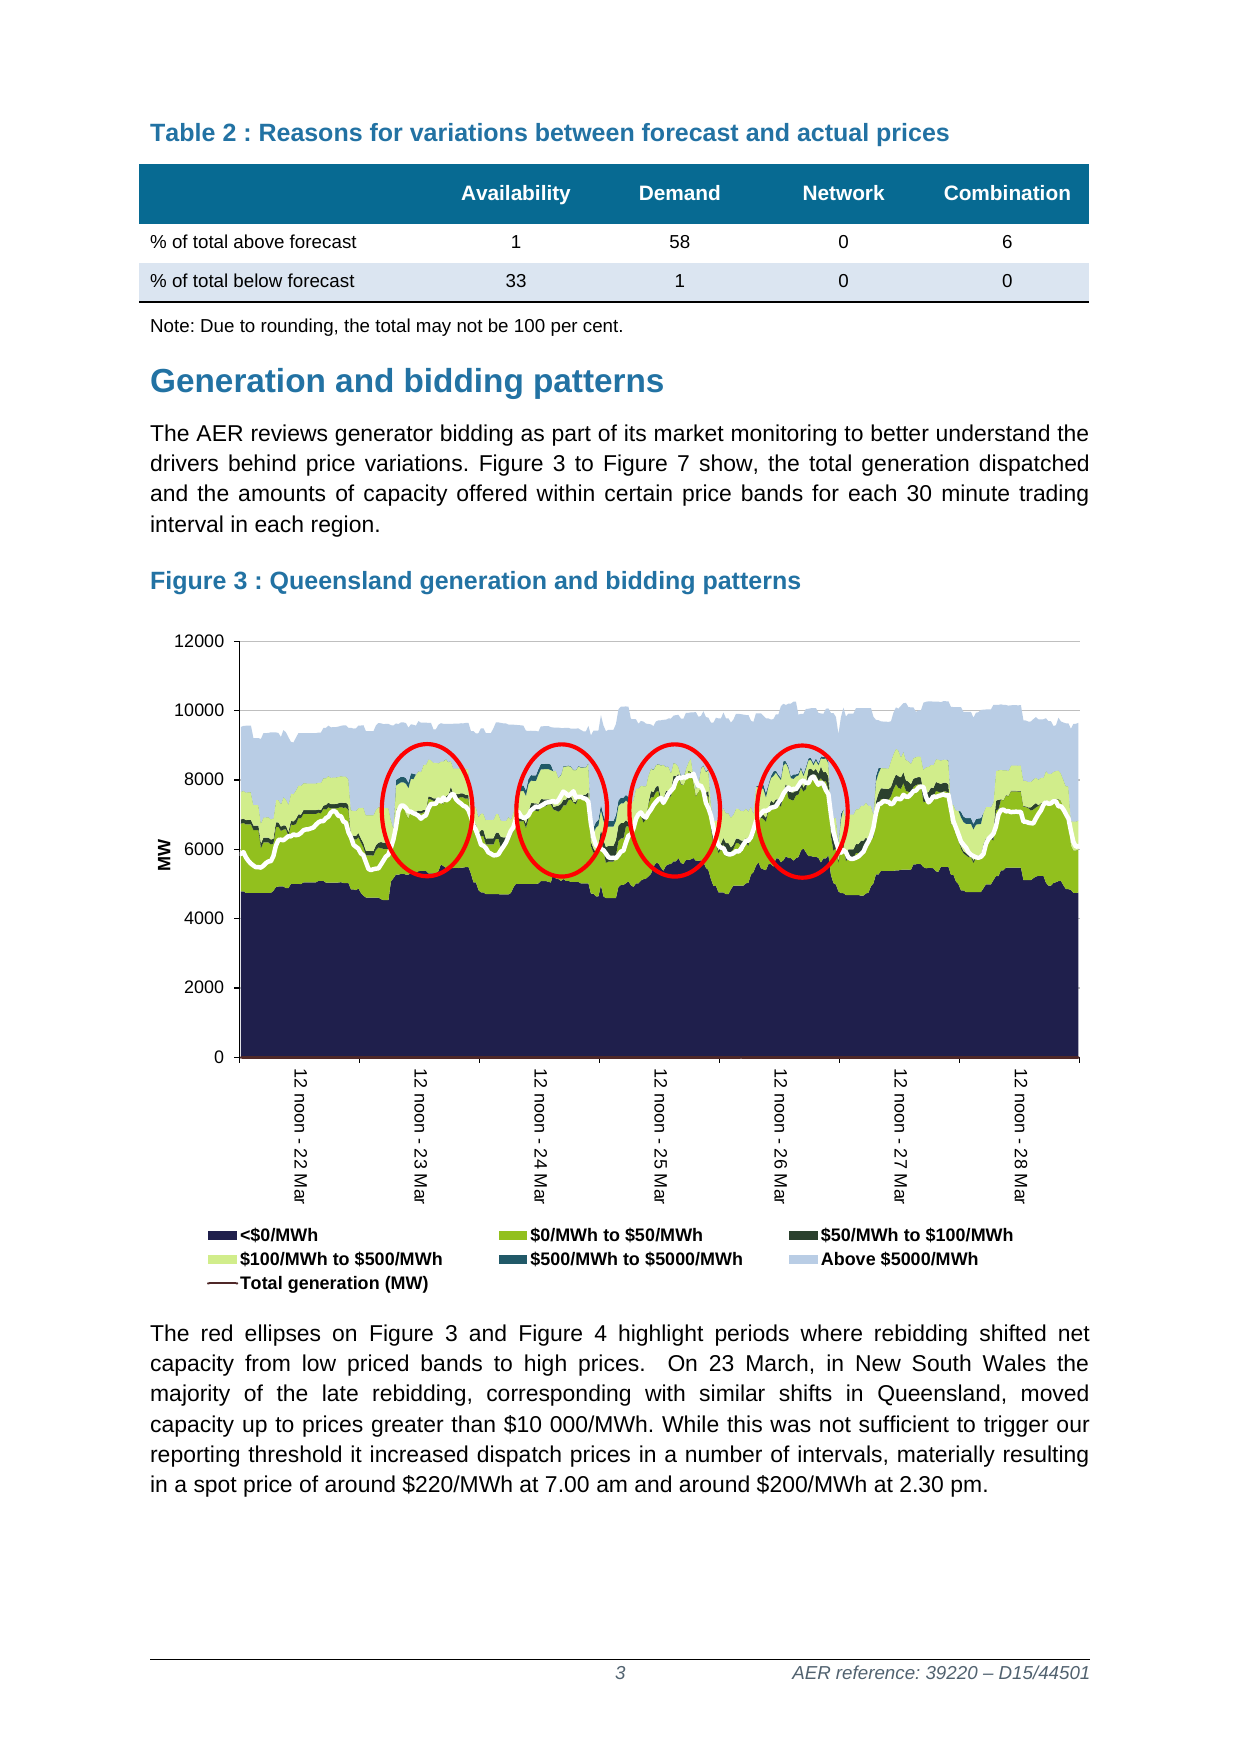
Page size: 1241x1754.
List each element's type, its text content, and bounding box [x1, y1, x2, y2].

table_cell 0 [761, 263, 925, 301]
table_cell 0 [761, 225, 925, 263]
table_cell % of total below forecast [139, 263, 434, 301]
subtitle Generation and bidding patterns [150, 361, 1090, 399]
table_cell 33 [434, 263, 598, 301]
table_header Demand [598, 164, 761, 224]
table_cell 1 [434, 225, 598, 263]
table_header [139, 164, 434, 224]
text Table 2 : Reasons for variations between forecast and actual prices [150, 118, 1090, 147]
table_header Combination [925, 164, 1089, 224]
table_cell 0 [925, 263, 1089, 301]
table_cell 1 [598, 263, 761, 301]
table_cell 6 [925, 225, 1089, 263]
table_cell 58 [598, 225, 761, 263]
table_cell % of total above forecast [139, 225, 434, 263]
text The AER reviews generator bidding as part of its market monitoring to better understand the drivers behind price variations. Figure 3 to Figure 7 show, the total generation dispatched and the amounts of capacity offered within certain price bands for each 30 minute trading interval in each region. [150, 420, 1090, 537]
table_header Availability [434, 164, 598, 224]
table_header Network [761, 164, 925, 224]
text The red ellipses on Figure 3 and Figure 4 highlight periods where rebidding shifted net capacity from low priced bands to high prices. On 23 March, in New South Wales the majority of the late rebidding, corresponding with similar shifts in Queensland, moved capacity up to prices greater than $10 000/MWh. While this was not sufficient to trigger our reporting threshold it increased dispatch prices in a number of intervals, materially resulting in a spot price of around $220/MWh at 7.00 am and around $200/MWh at 2.30 pm. [150, 1320, 1090, 1497]
text Note: Due to rounding, the total may not be 100 per cent. [150, 315, 1090, 337]
text Figure 3 : Queensland generation and bidding patterns [150, 566, 1090, 594]
